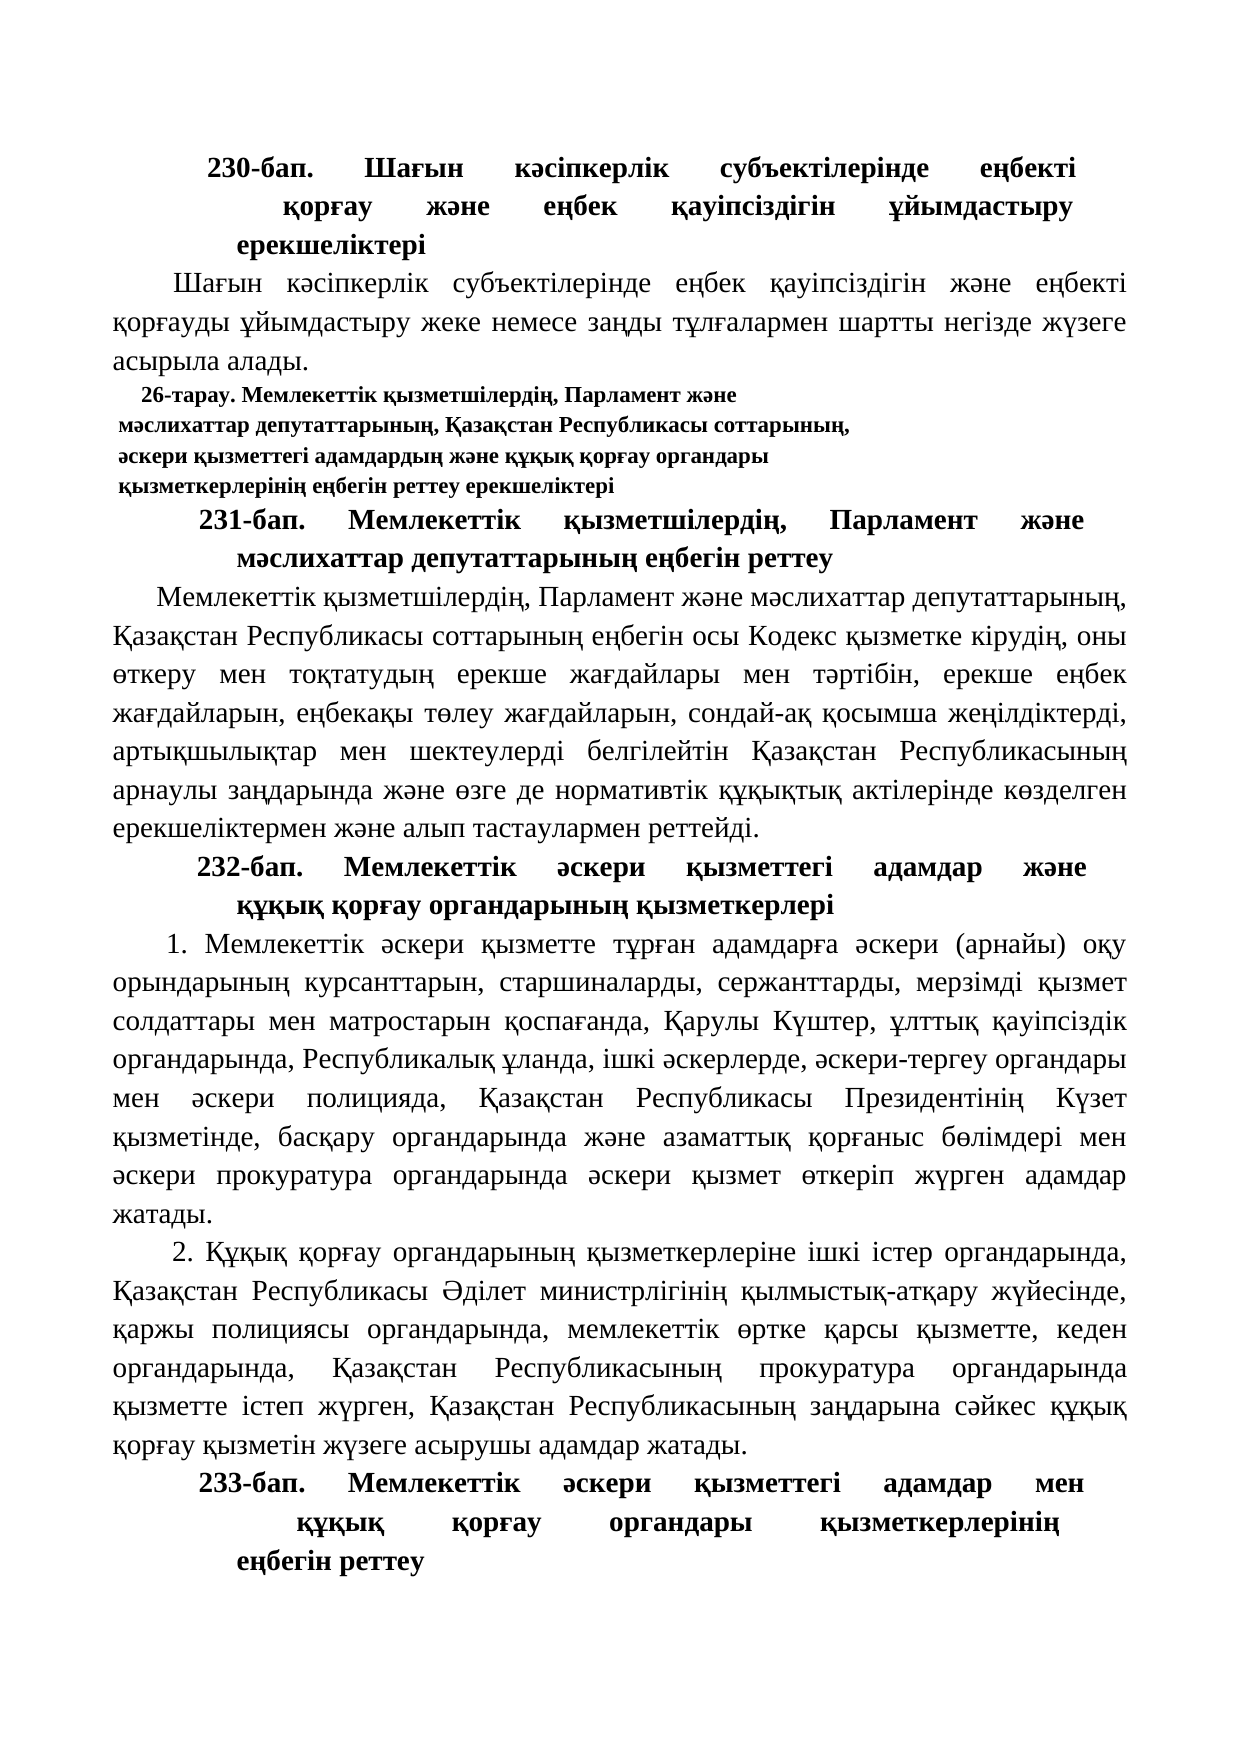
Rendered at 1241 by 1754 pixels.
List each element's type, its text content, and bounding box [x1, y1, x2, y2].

text Мемлекеттiк қызметшілердiң, Парламент және мәслихаттар депутаттарының, Қазақстан Республикасы соттарының еңбегiн осы Кодекс қызметке кiрудiң, оны өткеру мен тоқтатудың ерекше жағдайлары мен тәртiбiн, ерекше еңбек жағдайларын, еңбекақы төлеу жағдайларын, сондай-ақ қосымша жеңiлдiктердi, артықшылықтар мен шектеулердi белгілейтiн Қазақстан Республикасының арнаулы заңдарында және өзге де нормативтiк құқықтық актiлерiнде көзделген ерекшелiктермен және алып тастаулармен реттейдi. [112, 579, 1128, 844]
text 231-бап. Мемлекеттiк қызметшiлердiң, Парламент және мәслихаттар депутаттарының еңбегiн реттеу [112, 502, 1128, 574]
text Шағын кәсiпкерлiк субъектілерiнде еңбек қауiпсiздігін және еңбектi қорғауды ұйымдастыру жеке немесе заңды тұлғалармен шартты негiзде жүзеге асырыла алады. [112, 266, 1128, 376]
text 1. Мемлекеттiк әскери қызметте тұрған адамдарға әскери (арнайы) оқу орындарының курсанттарын, старшиналарды, сержанттарды, мерзiмдi қызмет солдаттары мен матростарын қоспағанда, Қарулы Күштер, ұлттық қауiпсiздiк органдарында, Республикалық ұланда, iшкi әскерлерде, әскери-тергеу органдары мен әскери полицияда, Қазақстан Республикасы Президентiнiң Күзет қызметiнде, басқару органдарында және азаматтық қорғаныс бөлiмдерi мен әскери прокуратура органдарында әскери қызмет өткерiп жүрген адамдар жатады. 2. Құқық қорғау органдарының қызметкерлерiне iшкi iстер органдарында, Қазақстан Республикасы Әдiлет министрлiгiнiң қылмыстық-атқару жүйесiнде, қаржы полициясы органдарында, мемлекеттік өртке қарсы қызметте, кеден органдарында, Қазақстан Республикасының прокуратура органдарында қызметте iстеп жүрген, Қазақстан Республикасының заңдарына сәйкес құқық қорғау қызметiн жүзеге асырушы адамдар жатады. [112, 926, 1128, 1461]
text 26-тарау. Мемлекеттiк қызметшiлердiң, Парламент және мәслихаттар депутаттарының, Қазақстан Республикасы соттарының, әскери қызметтегі адамдардың және құқық қорғау органдары қызметкерлерiнiң еңбегiн peттeу ерекшелiктерi [112, 381, 1128, 498]
text 233-бап. Мемлекеттiк әскери қызметтегi адамдар мен құқық қорғау органдары қызметкерлерiнiң еңбегін реттеу [112, 1466, 1128, 1576]
text 232-бап. Мемлекеттік әскери қызметтегi адамдар және құқық қорғау органдарының қызметкерлерi [112, 849, 1128, 921]
text 230-бап. Шағын кәсiпкерлiк субъектілерiнде еңбектi қорғау және еңбек қауiпсiздігін ұйымдастыру ерекшелiктерi [112, 150, 1128, 261]
